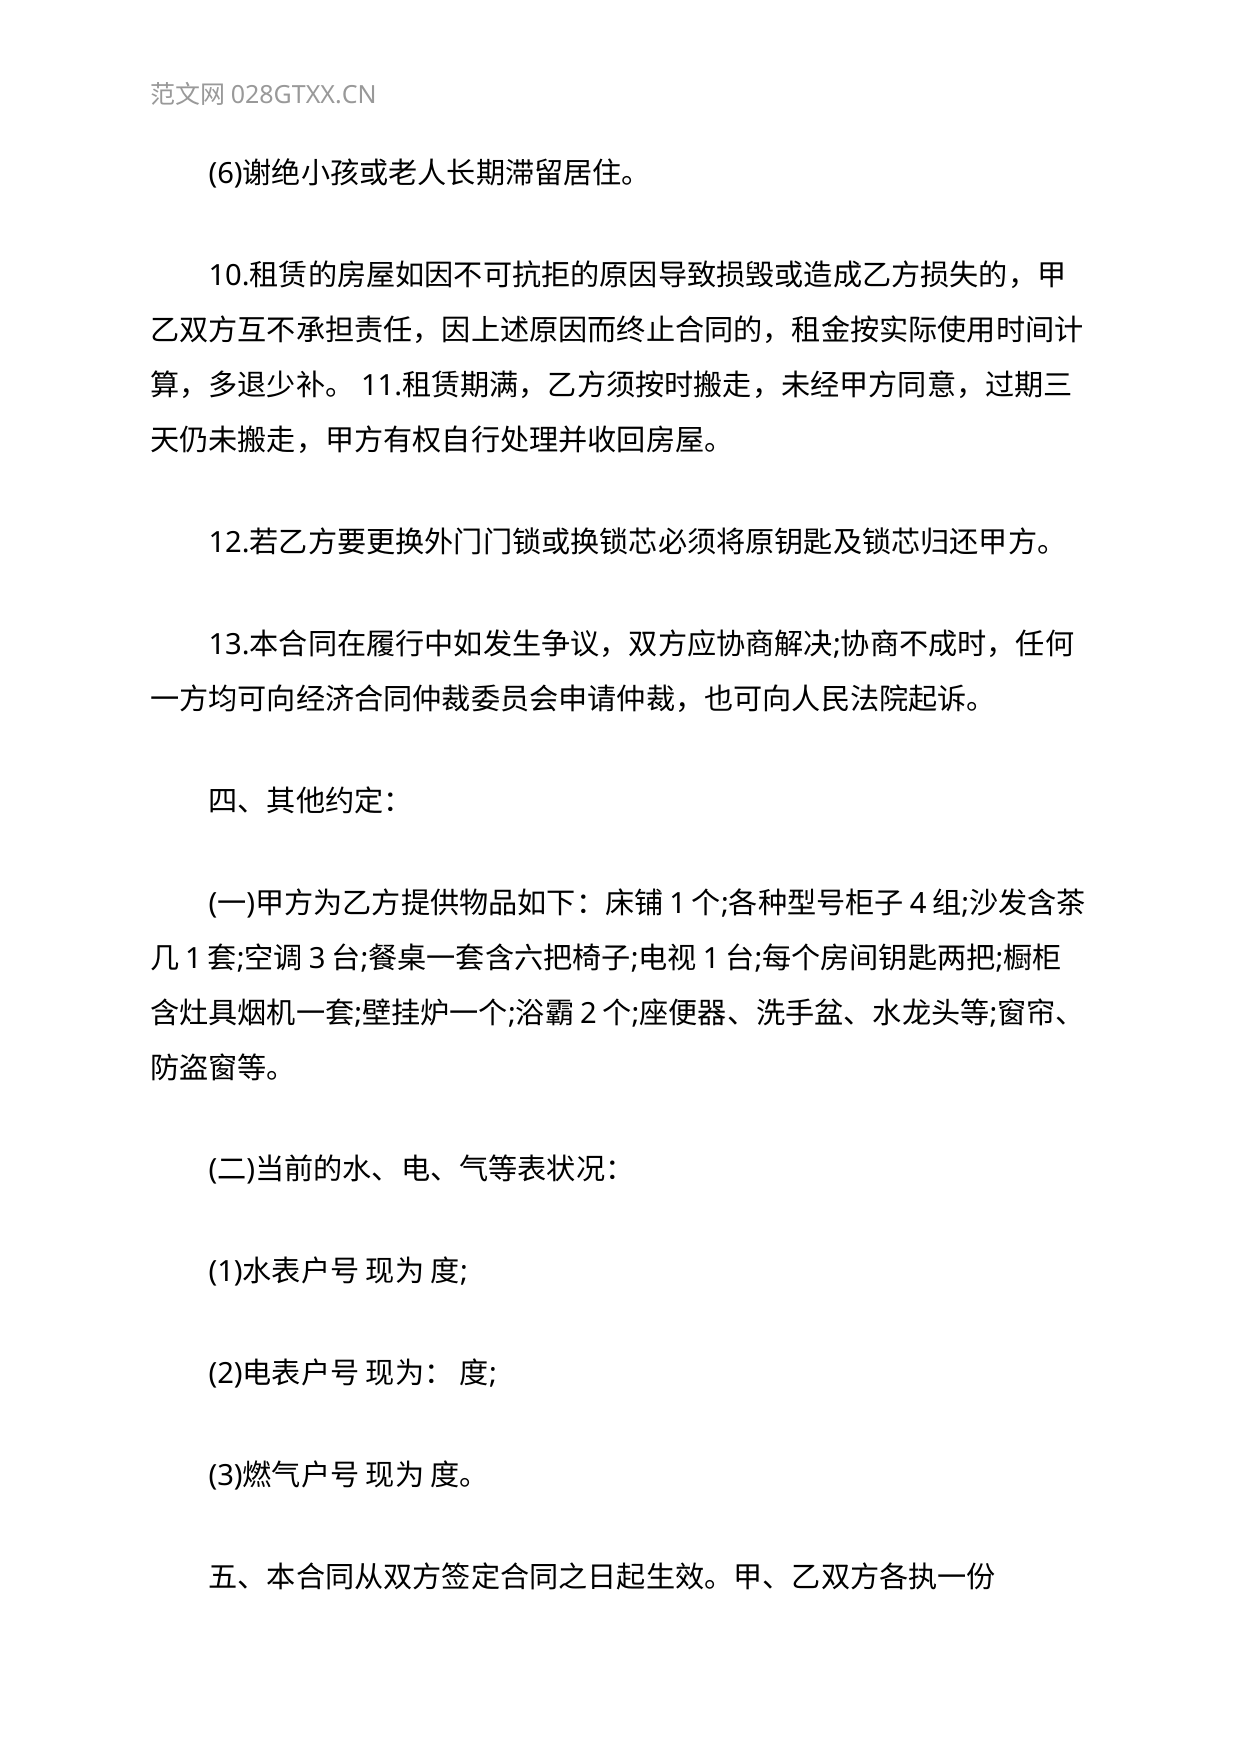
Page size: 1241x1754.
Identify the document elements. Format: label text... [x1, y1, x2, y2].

text 13.本合同在履行中如发生争议，双方应协商解决;协商不成时，任何一方均可向经济合同仲裁委员会申请仲裁，也可向人民法院起诉。 [150, 621, 1090, 718]
text (一)甲方为乙方提供物品如下：床铺1个;各种型号柜子4组;沙发含茶几1套;空调3台;餐桌一套含六把椅子;电视1台;每个房间钥匙两把;橱柜含灶具烟机一套;壁挂炉一个;浴霸2个;座便器、洗手盆、水龙头等;窗帘、防盗窗等。 [150, 879, 1090, 1086]
text 四、其他约定： [150, 777, 1090, 820]
text 五、本合同从双方签定合同之日起生效。甲、乙双方各执一份 [150, 1554, 1090, 1596]
text 12.若乙方要更换外门门锁或换锁芯必须将原钥匙及锁芯归还甲方。 [150, 519, 1090, 561]
text (1)水表户号 现为 度; [150, 1248, 1090, 1290]
text (3)燃气户号 现为 度。 [150, 1452, 1090, 1494]
text (2)电表户号 现为： 度; [150, 1350, 1090, 1392]
text 10.租赁的房屋如因不可抗拒的原因导致损毁或造成乙方损失的，甲乙双方互不承担责任，因上述原因而终止合同的，租金按实际使用时间计算，多退少补。 11.租赁期满，乙方须按时搬走，未经甲方同意，过期三天仍未搬走，甲方有权自行处理并收回房屋。 [150, 252, 1090, 459]
text (6)谢绝小孩或老人长期滞留居住。 [150, 150, 1090, 192]
text (二)当前的水、电、气等表状况： [150, 1146, 1090, 1188]
